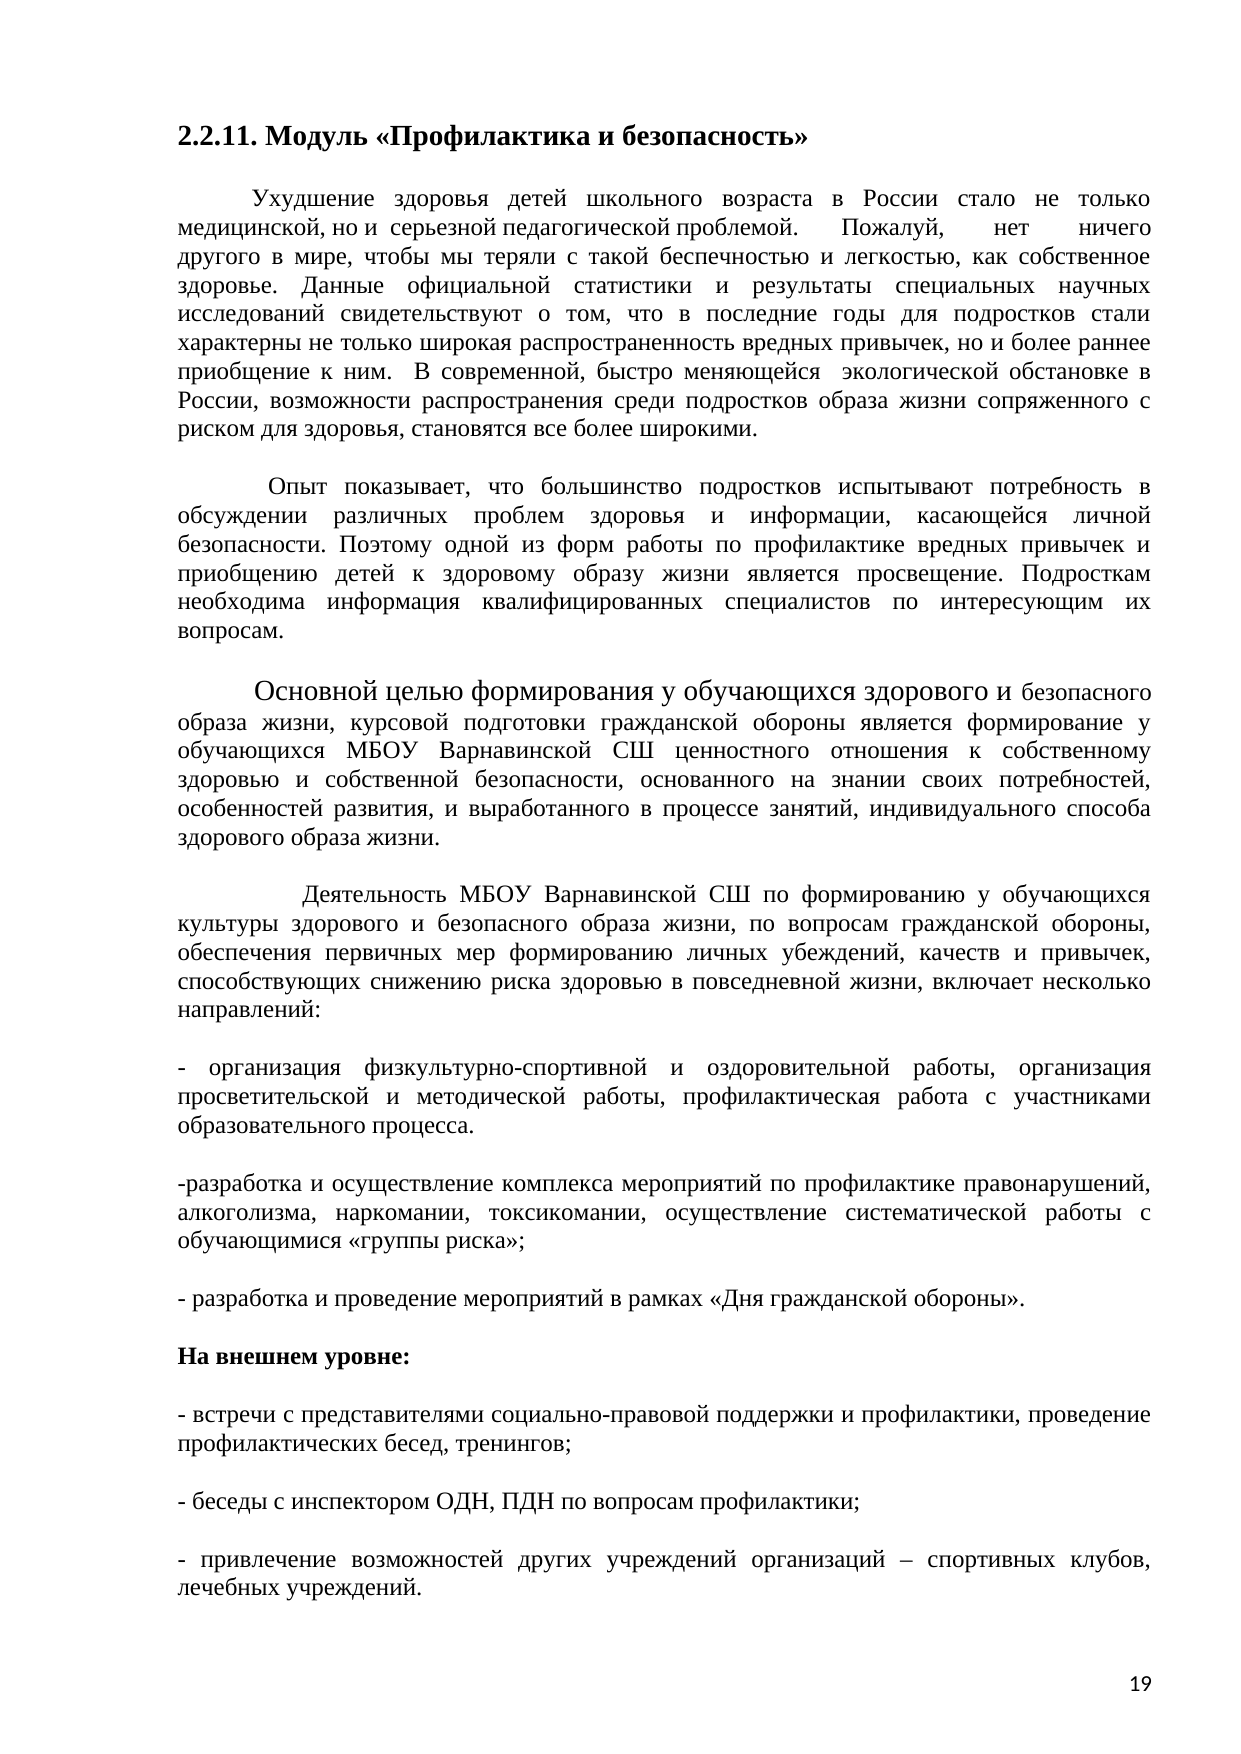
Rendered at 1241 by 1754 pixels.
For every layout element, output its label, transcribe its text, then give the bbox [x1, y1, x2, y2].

text Основной целью формирования у обучающихся здорового и безопасного образа жизни, курсовой подготовки гражданской обороны является формирование у обучающихся МБОУ Варнавинской СШ ценностного отношения к собственному здоровью и собственной безопасности, основанного на знании своих потребностей, особенностей развития, и выработанного в процессе занятий, индивидуального способа здорового образа жизни. [177, 673, 1152, 850]
text -разработка и осуществление комплекса мероприятий по профилактике правонарушений, алкоголизма, наркомании, токсикомании, осуществление систематической работы с обучающимися «группы риска»; [177, 1168, 1152, 1254]
subtitle 2.2.11. Модуль «Профилактика и безопасность» [177, 118, 1152, 152]
text На внешнем уровне: [177, 1341, 1152, 1370]
text Ухудшение здоровья детей школьного возраста в России стало не только медицинской, но и серьезной педагогической проблемой. Пожалуй, нет ничего другого в мире, чтобы мы теряли с такой беспечностью и легкостью, как собственное здоровье. Данные официальной статистики и результаты специальных научных исследований свидетельствуют о том, что в последние годы для подростков стали характерны не только широкая распространенность вредных привычек, но и более раннее приобщение к ним. В современной, быстро меняющейся экологической обстановке в России, возможности распространения среди подростков образа жизни сопряженного с риском для здоровья, становятся все более широкими. [177, 183, 1152, 442]
text - беседы с инспектором ОДН, ПДН по вопросам профилактики; [177, 1486, 1152, 1514]
text - организация физкультурно-спортивной и оздоровительной работы, организация просветительской и методической работы, профилактическая работа с участниками образовательного процесса. [177, 1052, 1152, 1139]
text - встречи с представителями социально-правовой поддержки и профилактики, проведение профилактических бесед, тренингов; [177, 1399, 1152, 1457]
text - привлечение возможностей других учреждений организаций – спортивных клубов, лечебных учреждений. [177, 1544, 1152, 1601]
text Деятельность МБОУ Варнавинской СШ по формированию у обучающихся культуры здорового и безопасного образа жизни, по вопросам гражданской обороны, обеспечения первичных мер формированию личных убеждений, качеств и привычек, способствующих снижению риска здоровью в повседневной жизни, включает несколько направлений: [177, 879, 1152, 1023]
text - разработка и проведение мероприятий в рамках «Дня гражданской обороны». [177, 1283, 1152, 1312]
text Опыт показывает, что большинство подростков испытывают потребность в обсуждении различных проблем здоровья и информации, касающейся личной безопасности. Поэтому одной из форм работы по профилактике вредных привычек и приобщению детей к здоровому образу жизни является просвещение. Подросткам необходима информация квалифицированных специалистов по интересующим их вопросам. [177, 471, 1152, 644]
